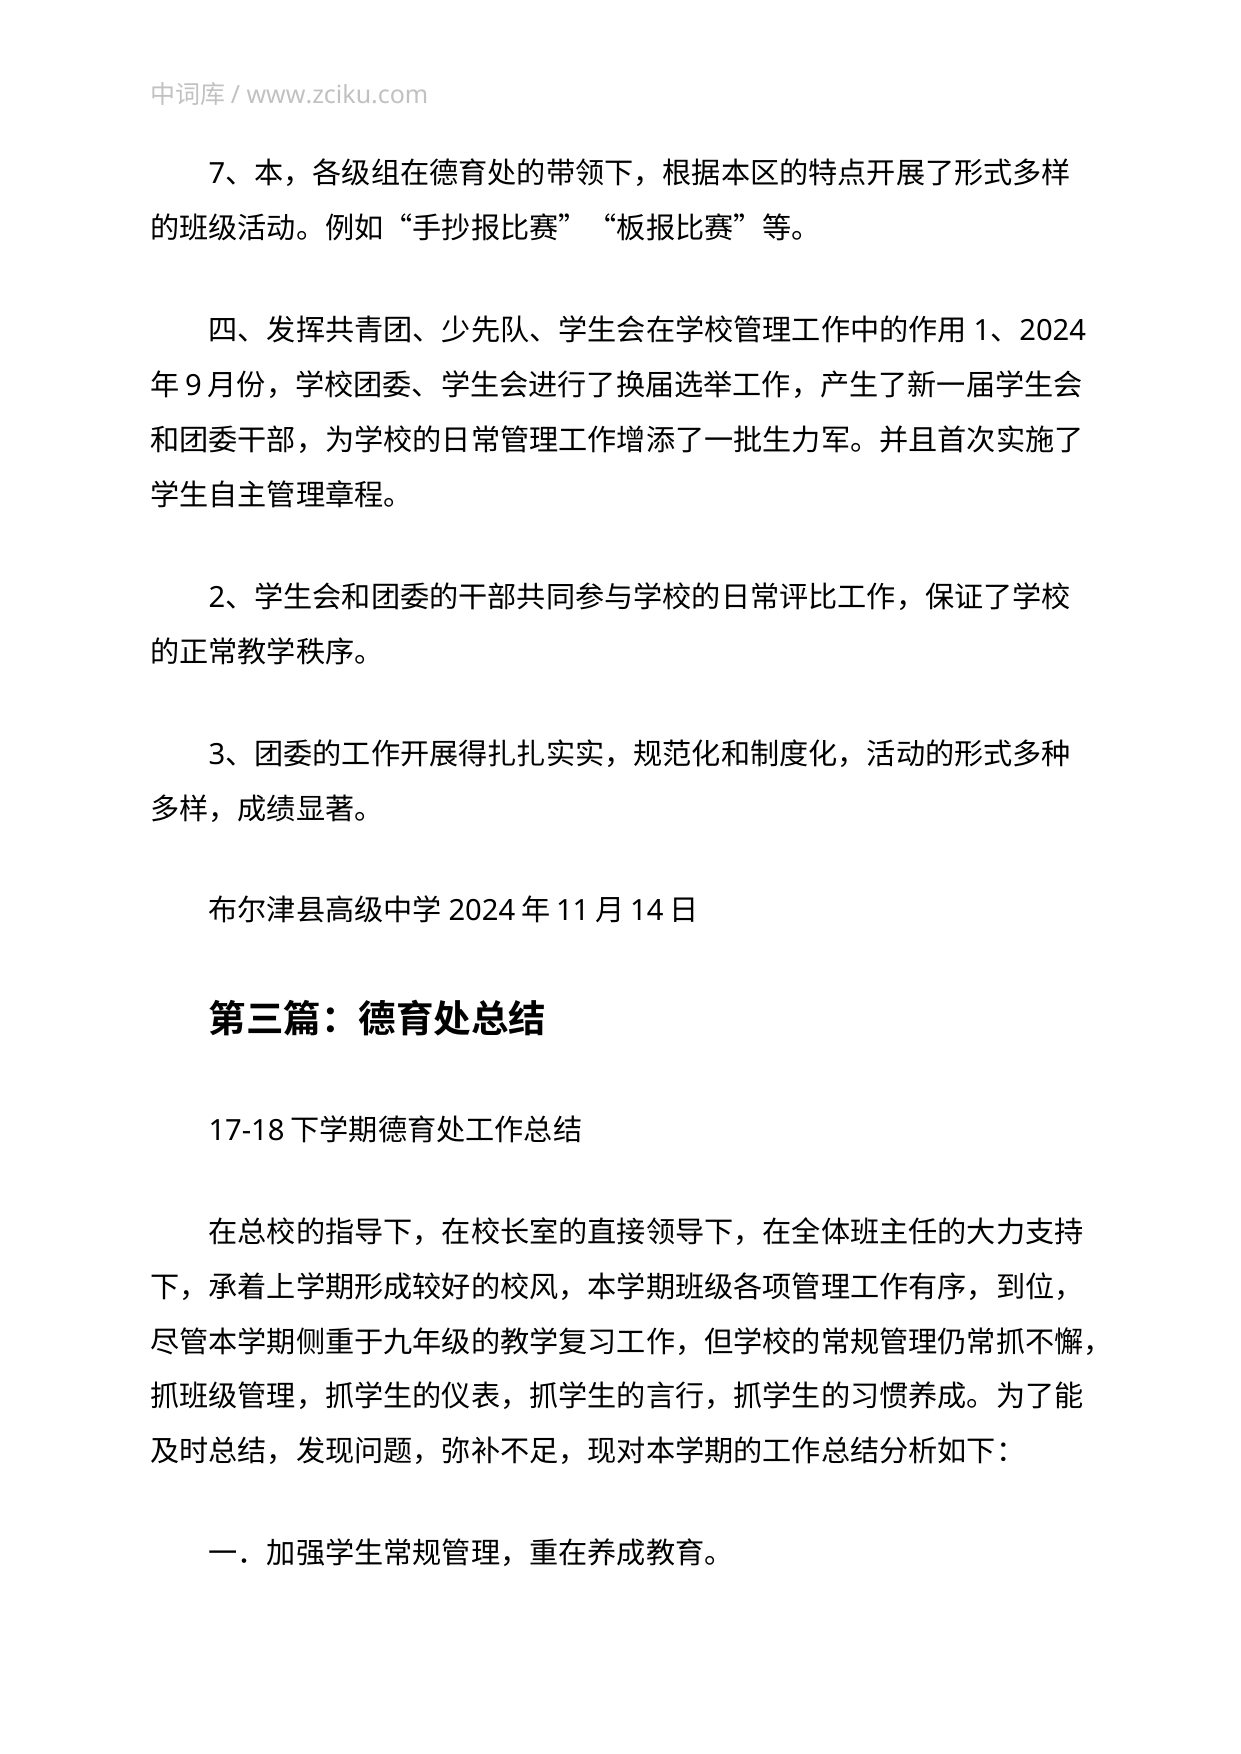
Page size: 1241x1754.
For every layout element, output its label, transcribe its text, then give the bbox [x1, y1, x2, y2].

text 在总校的指导下，在校长室的直接领导下，在全体班主任的大力支持下，承着上学期形成较好的校风，本学期班级各项管理工作有序，到位，尽管本学期侧重于九年级的教学复习工作，但学校的常规管理仍常抓不懈，抓班级管理，抓学生的仪表，抓学生的言行，抓学生的习惯养成。为了能及时总结，发现问题，弥补不足，现对本学期的工作总结分析如下： [150, 1208, 1090, 1470]
text 17-18下学期德育处工作总结 [150, 1106, 1090, 1149]
text 第三篇：德育处总结 [150, 989, 1090, 1043]
text 2、学生会和团委的干部共同参与学校的日常评比工作，保证了学校的正常教学秩序。 [150, 573, 1090, 671]
text 3、团委的工作开展得扎扎实实，规范化和制度化，活动的形式多种多样，成绩显著。 [150, 730, 1090, 827]
text 7、本，各级组在德育处的带领下，根据本区的特点开展了形式多样的班级活动。例如“手抄报比赛”“板报比赛”等。 [150, 150, 1090, 247]
text 一．加强学生常规管理，重在养成教育。 [150, 1530, 1090, 1572]
text 四、发挥共青团、少先队、学生会在学校管理工作中的作用 1、2024年9月份，学校团委、学生会进行了换届选举工作，产生了新一届学生会和团委干部，为学校的日常管理工作增添了一批生力军。并且首次实施了学生自主管理章程。 [150, 307, 1090, 514]
text 布尔津县高级中学 2024年11月14日 [150, 887, 1090, 929]
